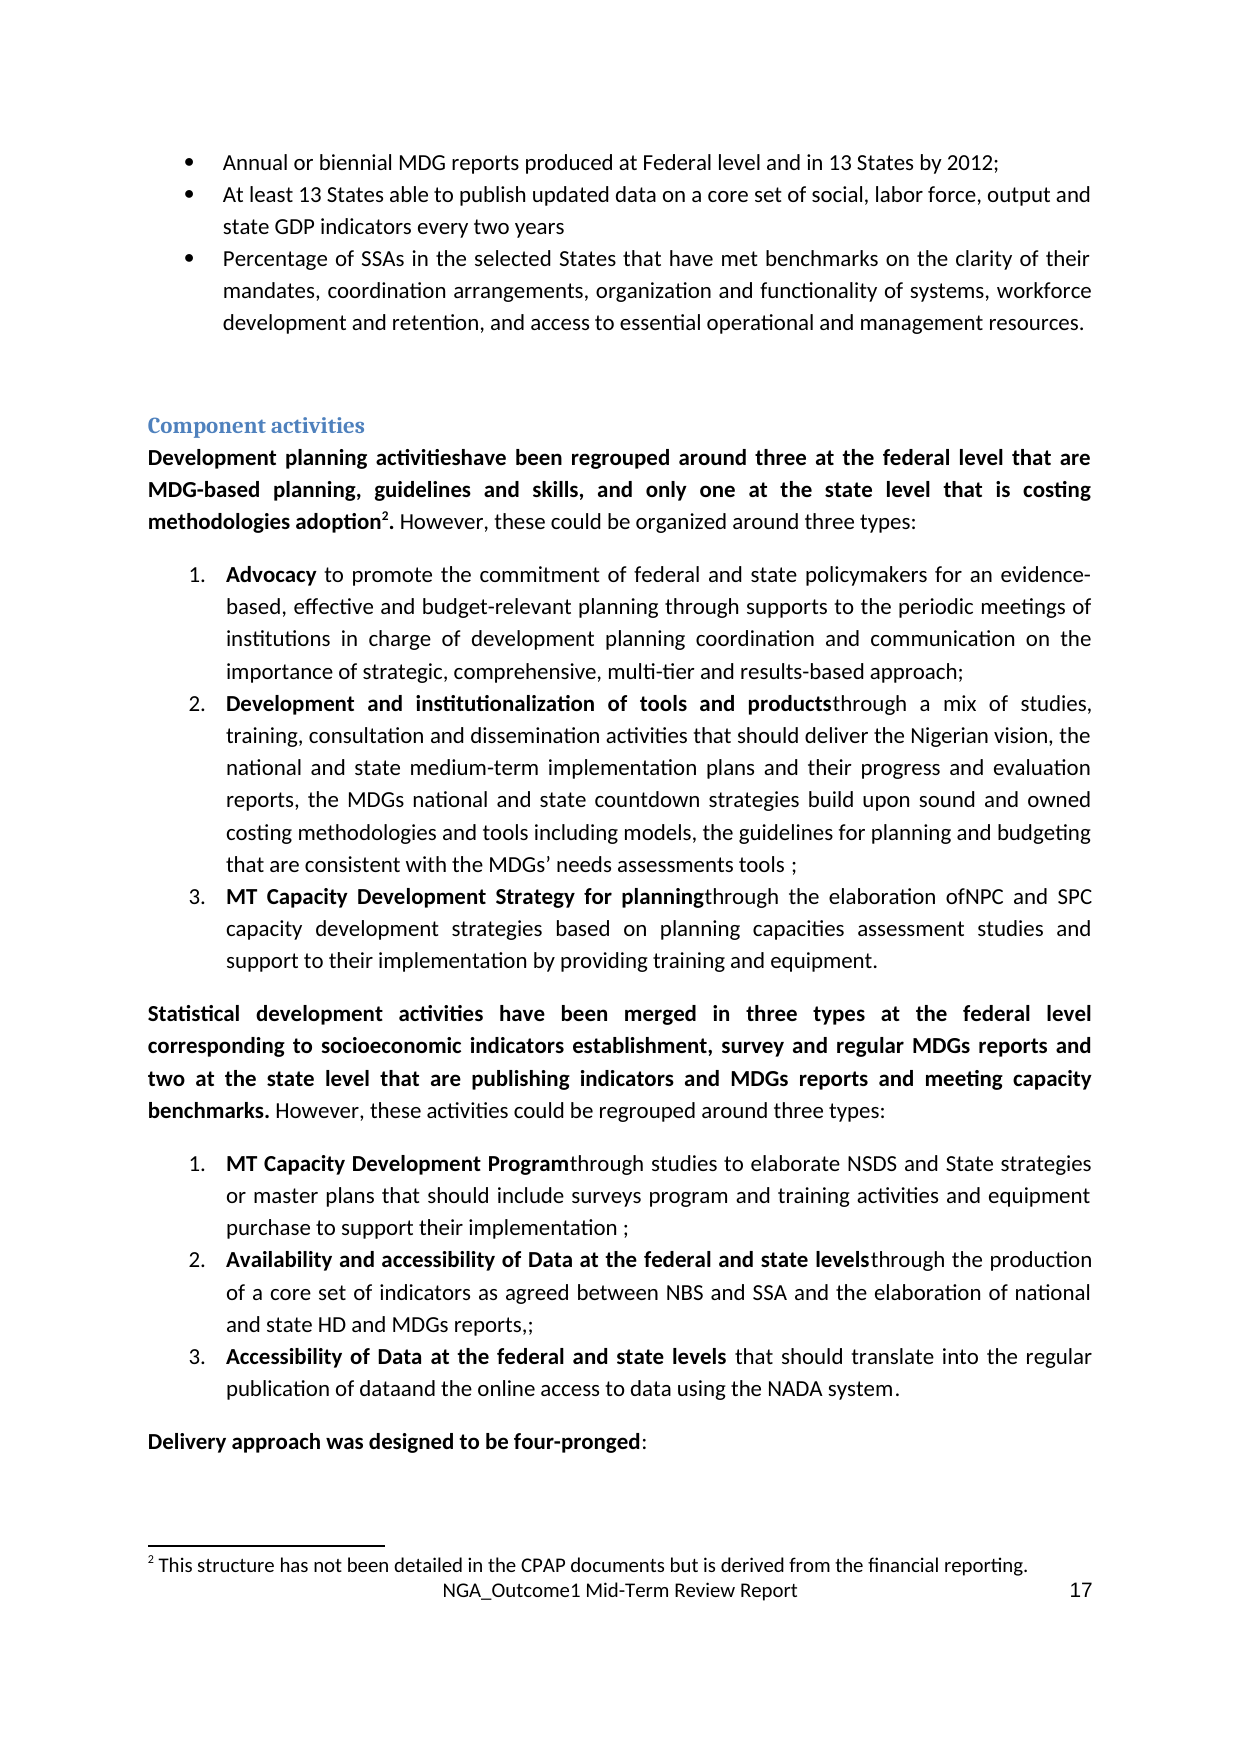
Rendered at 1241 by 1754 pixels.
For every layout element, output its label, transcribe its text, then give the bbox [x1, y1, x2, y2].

text Delivery approach was designed to be four-pronged: [148, 1427, 1093, 1455]
list Advocacy to promote the commitment of federal and state policymakers for an evidence-based, effective and budget-relevant planning through supports to the periodic meetings of institutions in charge of development planning coordination and communication on the importance of strategic, comprehensive, multi-tier and results-based approach; [188, 560, 1093, 685]
list Availability and accessibility of Data at the federal and state levelsthrough the production of a core set of indicators as agreed between NBS and SSA and the elaboration of national and state HD and MDGs reports,; [188, 1246, 1093, 1338]
text Development planning activitieshave been regrouped around three at the federal level that are MDG-based planning, guidelines and skills, and only one at the state level that is costing methodologies adoption. However, these could be organized around three types: [148, 443, 1093, 535]
text Statistical development activities have been merged in three types at the federal level corresponding to socioeconomic indicators establishment, survey and regular MDGs reports and two at the state level that are publishing indicators and MDGs reports and meeting capacity benchmarks. However, these activities could be regrouped around three types: [148, 999, 1093, 1124]
list Development and institutionalization of tools and productsthrough a mix of studies, training, consultation and dissemination activities that should deliver the Nigerian vision, the national and state medium-term implementation plans and their progress and evaluation reports, the MDGs national and state countdown strategies build upon sound and owned costing methodologies and tools including models, the guidelines for planning and budgeting that are consistent with the MDGs’ needs assessments tools ; [188, 689, 1093, 878]
list MT Capacity Development Programthrough studies to elaborate NSDS and State strategies or master plans that should include surveys program and training activities and equipment purchase to support their implementation ; [188, 1149, 1093, 1241]
list Accessibility of Data at the federal and state levels that should translate into the regular publication of dataand the online access to data using the NADA system. [188, 1342, 1093, 1402]
subtitle Component activities [148, 413, 1093, 439]
list MT Capacity Development Strategy for planningthrough the elaboration ofNPC and SPC capacity development strategies based on planning capacities assessment studies and support to their implementation by providing training and equipment. [188, 882, 1093, 974]
list Percentage of SSAs in the selected States that have met benchmarks on the clarity of their mandates, coordination arrangements, organization and functionality of systems, workforce development and retention, and access to essential operational and management resources. [185, 244, 1093, 337]
list Annual or biennial MDG reports produced at Federal level and in 13 States by 2012; [185, 148, 1093, 176]
list At least 13 States able to publish updated data on a core set of social, labor force, output and state GDP indicators every two years [185, 180, 1093, 240]
